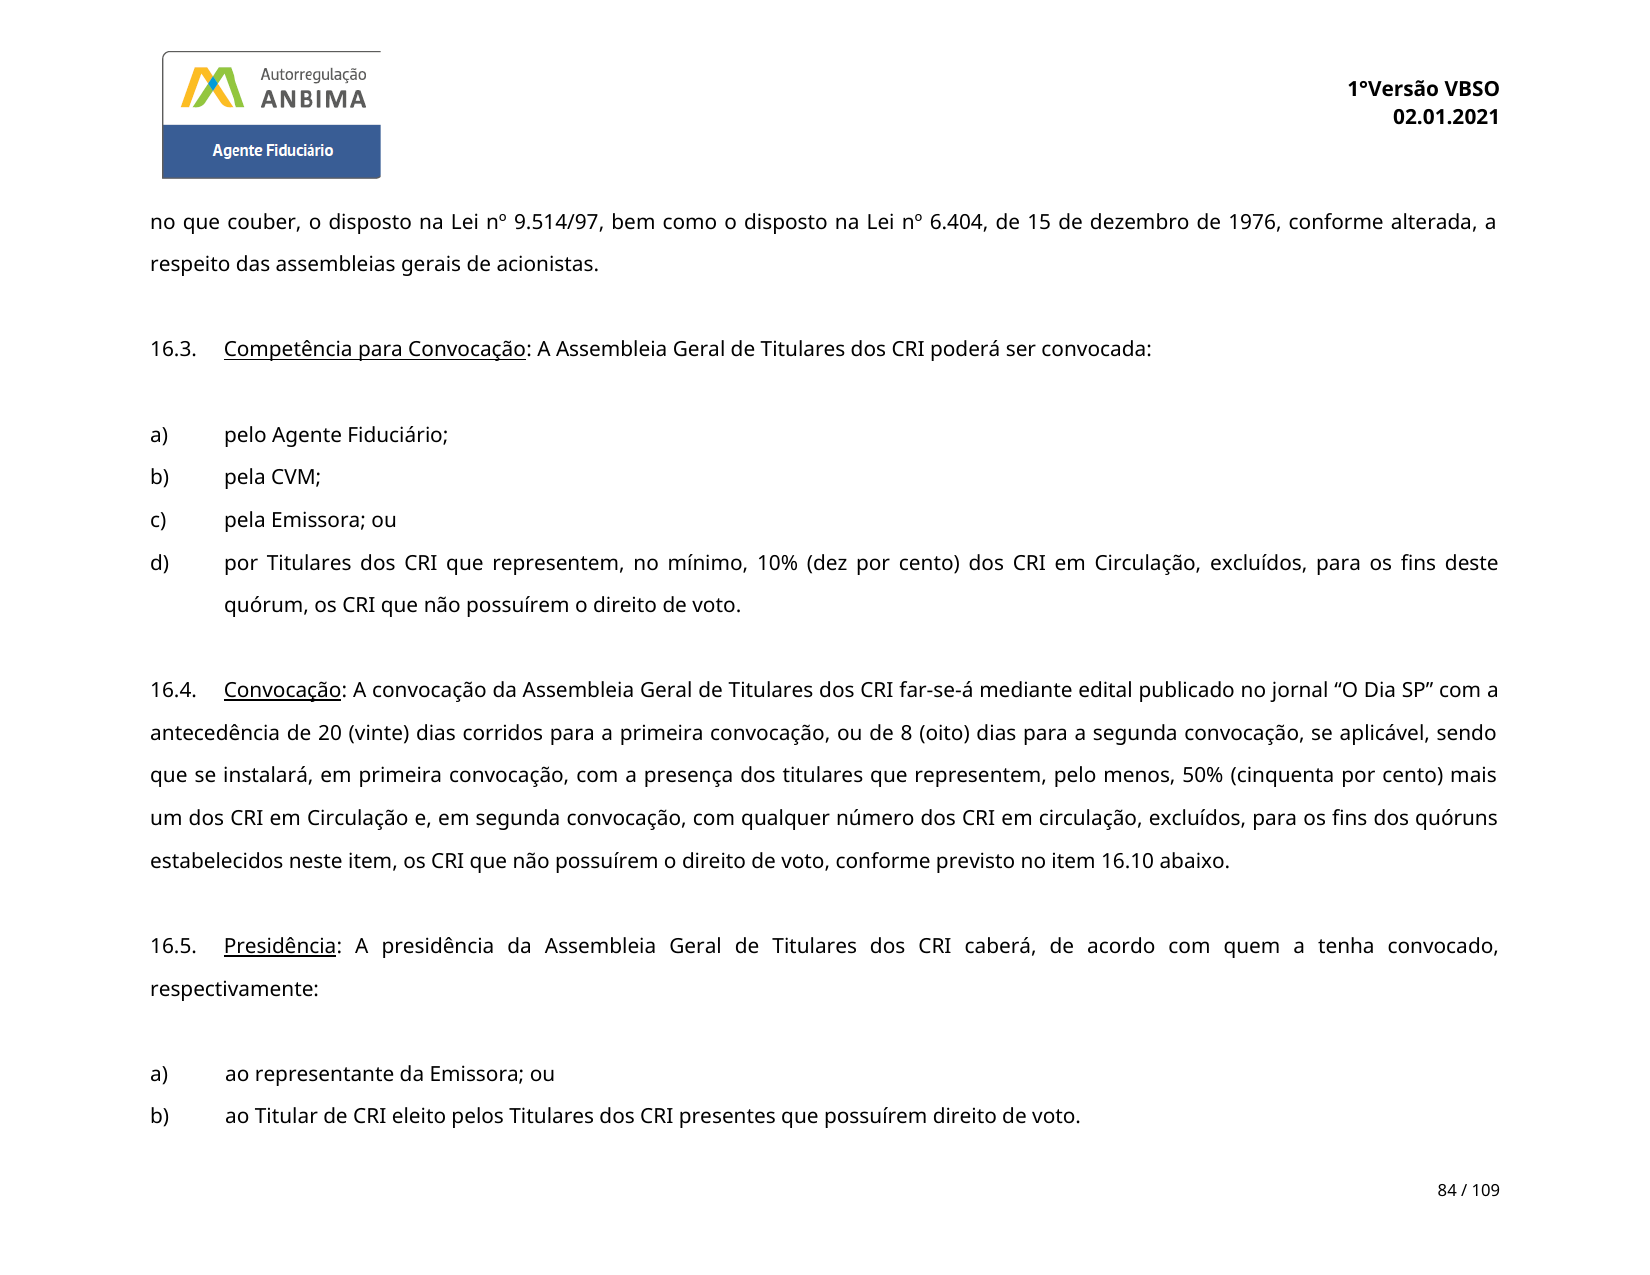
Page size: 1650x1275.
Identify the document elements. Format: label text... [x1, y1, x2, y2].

text 16.4. Convocação: A convocação da Assembleia Geral de Titulares dos CRI far-se-á mediante edital publicado no jornal “O Dia SP” com a antecedência de 20 (vinte) dias corridos para a primeira convocação, ou de 8 (oito) dias para a segunda convocação, se aplicável, sendo que se instalará, em primeira convocação, com a presença dos titulares que representem, pelo menos, 50% (cinquenta por cento) mais um dos CRI em Circulação e, em segunda convocação, com qualquer número dos CRI em circulação, excluídos, para os fins dos quóruns estabelecidos neste item, os CRI que não possuírem o direito de voto, conforme previsto no item 16.10 abaixo. [150, 675, 1500, 874]
list ao Titular de CRI eleito pelos Titulares dos CRI presentes que possuírem direito de voto. [150, 1101, 1500, 1130]
text 16.5. Presidência: A presidência da Assembleia Geral de Titulares dos CRI caberá, de acordo com quem a tenha convocado, respectivamente: [150, 931, 1500, 1002]
list ao representante da Emissora; ou [150, 1059, 1500, 1087]
list pela Emissora; ou [150, 505, 1500, 533]
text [150, 207, 1500, 278]
text 16.3. Competência para Convocação: A Assembleia Geral de Titulares dos CRI poderá ser convocada: [150, 334, 1500, 363]
list pela CVM; [150, 462, 1500, 491]
list pelo Agente Fiduciário; [150, 420, 1500, 448]
list por Titulares dos CRI que representem, no mínimo, 10% (dez por cento) dos CRI em Circulação, excluídos, para os fins deste quórum, os CRI que não possuírem o direito de voto. [150, 548, 1500, 619]
